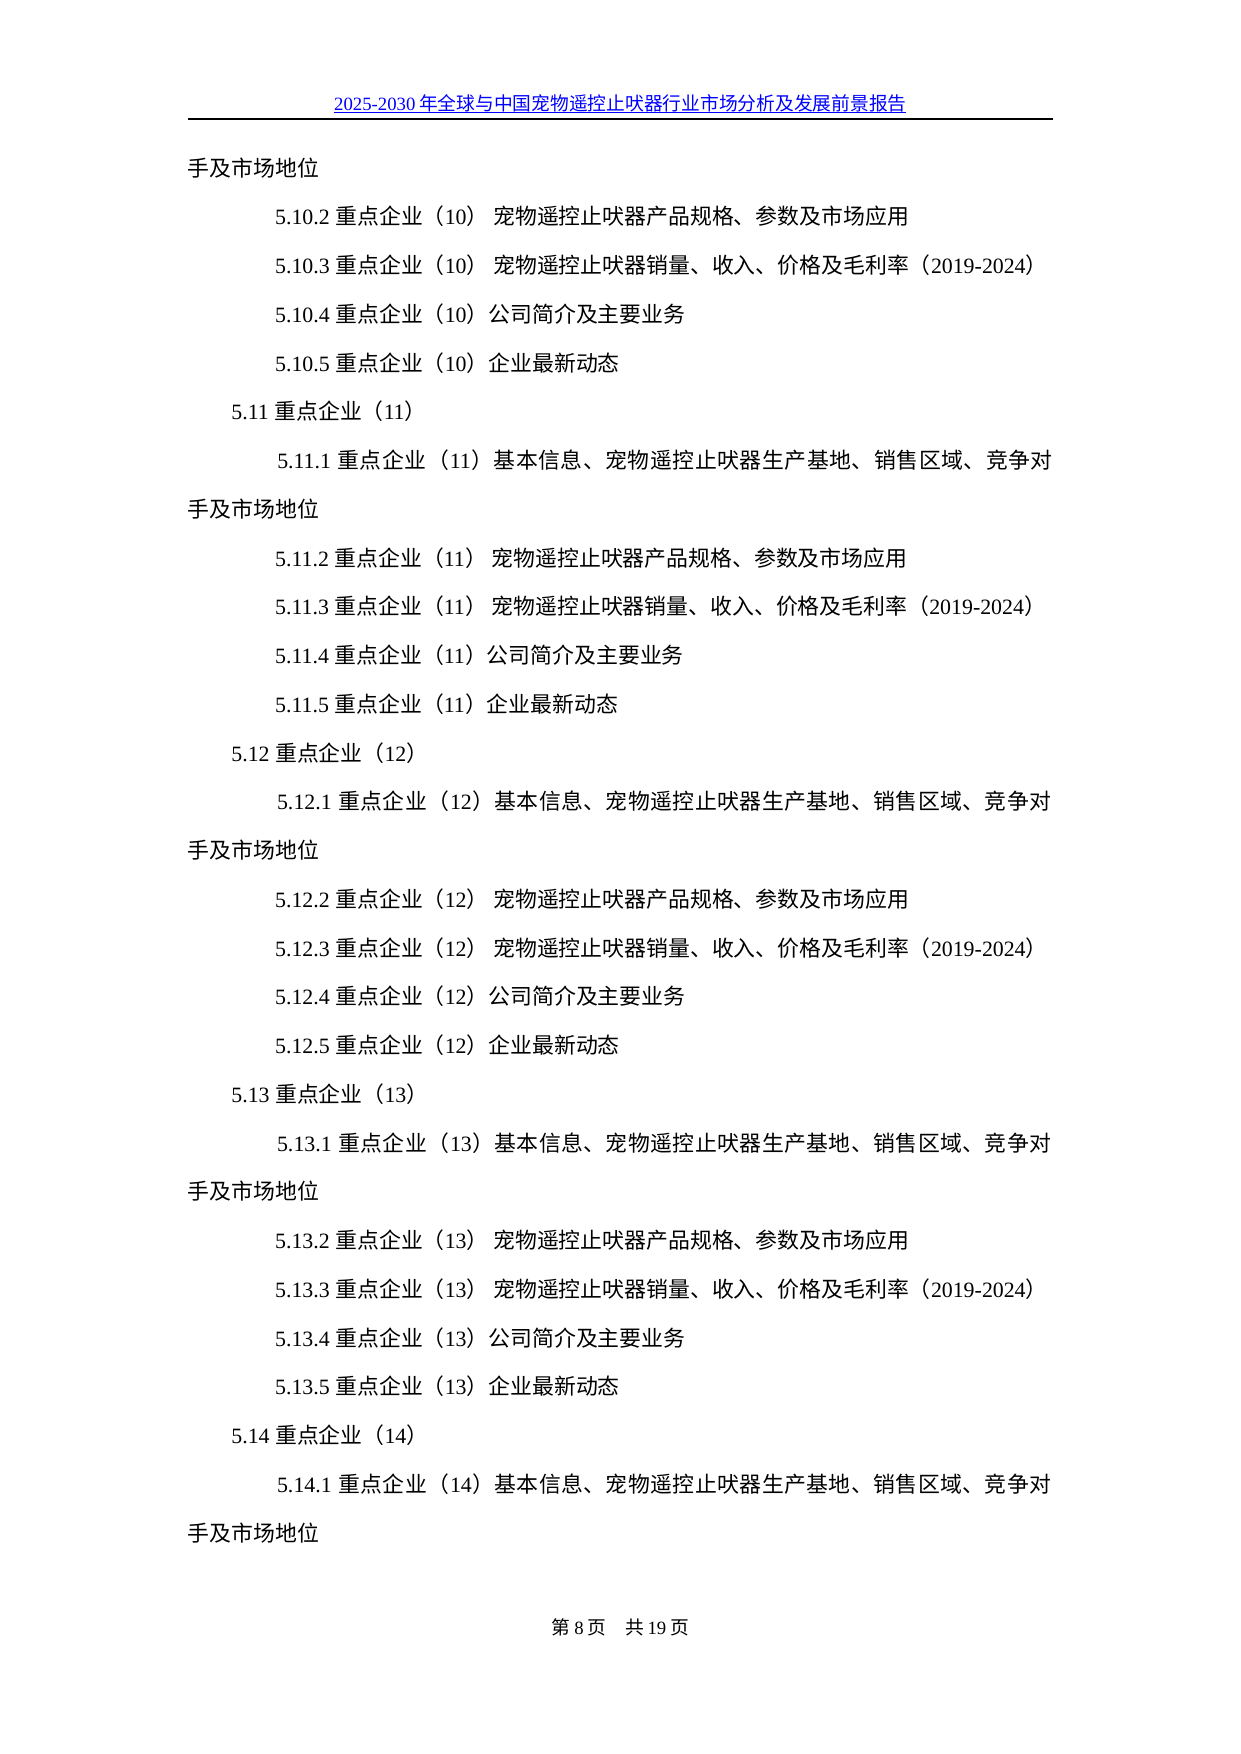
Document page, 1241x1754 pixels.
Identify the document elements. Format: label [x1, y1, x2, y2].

text [187, 150, 1053, 1548]
